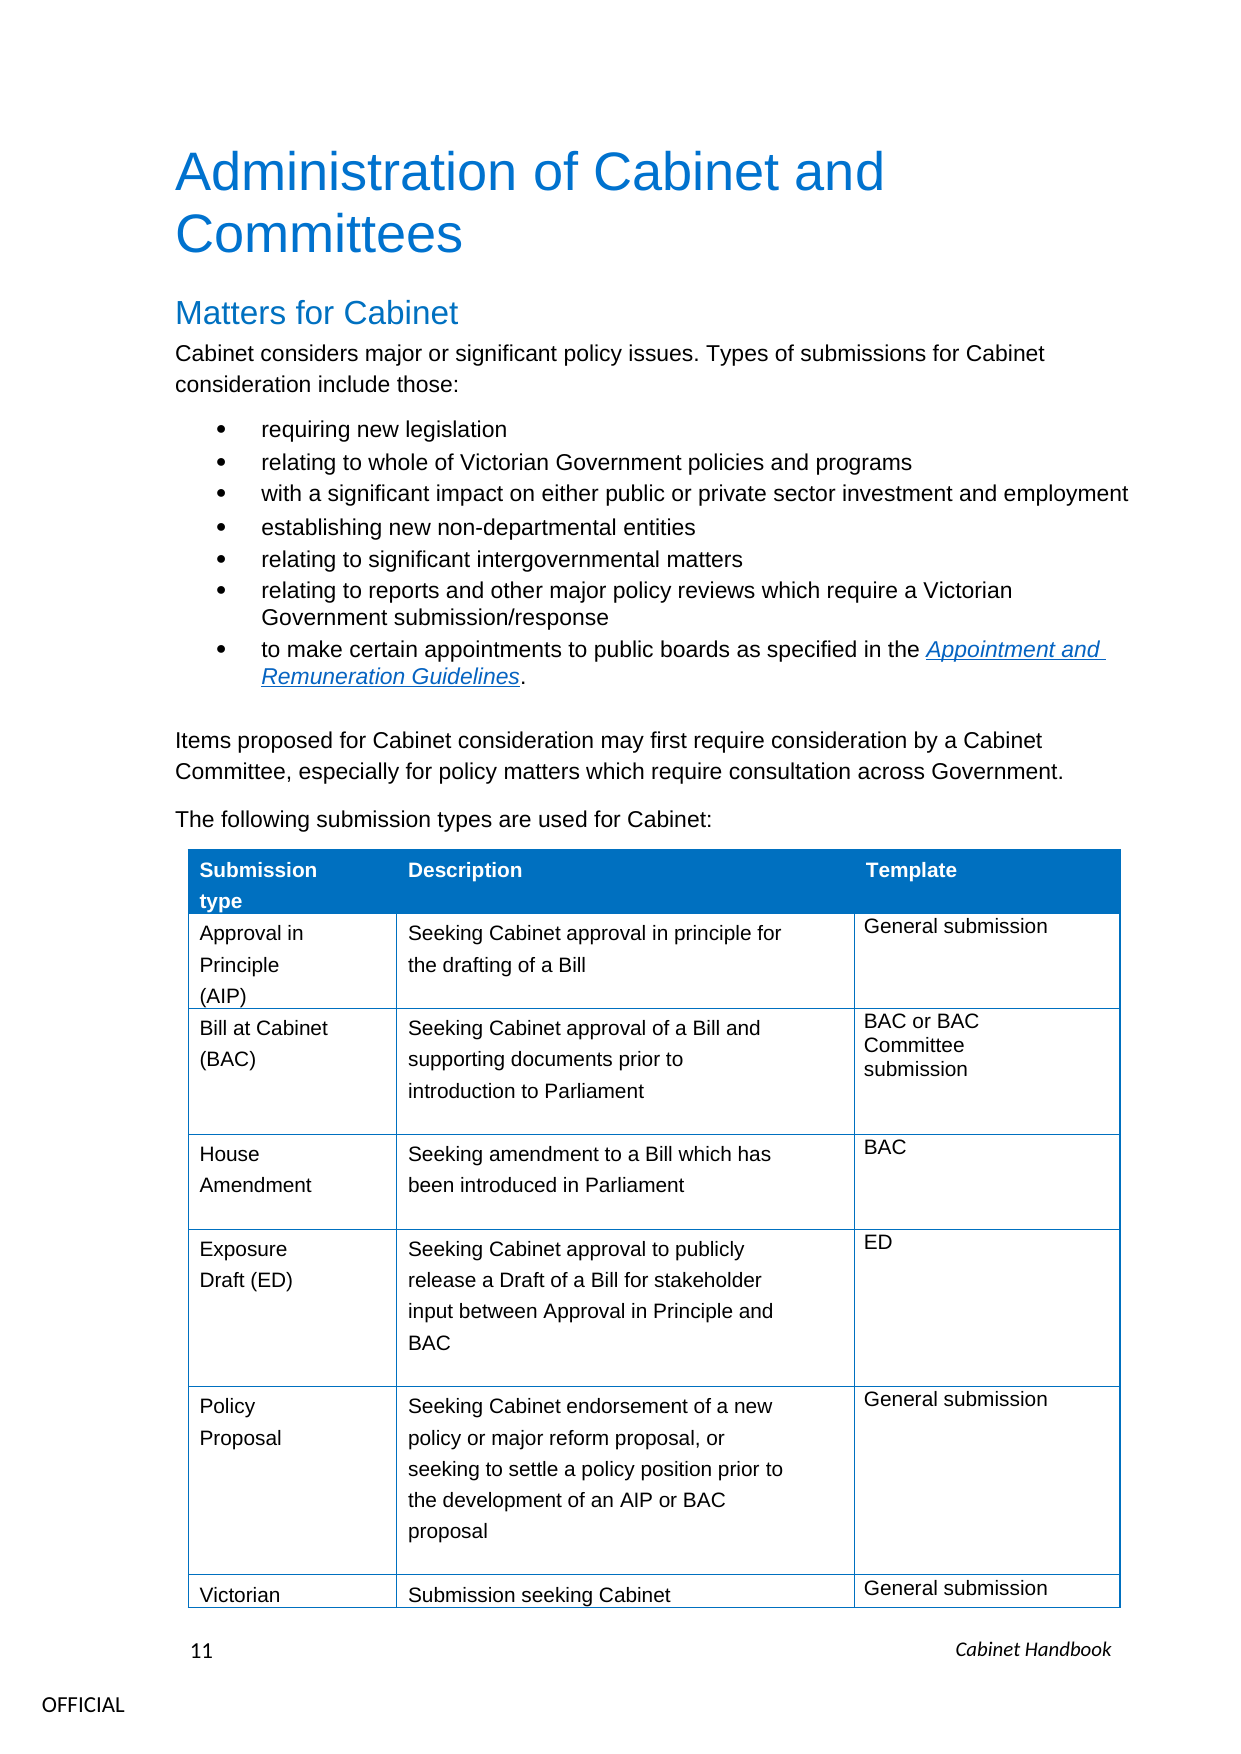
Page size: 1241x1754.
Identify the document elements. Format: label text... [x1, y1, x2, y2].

text Cabinet considers major or significant policy issues. Types of submissions for Cabinet consideration include those: [175, 335, 1134, 397]
list establishing new non-departmental entities [217, 513, 1134, 540]
table_header Template [855, 850, 1119, 913]
subtitle Matters for Cabinet [175, 293, 1134, 332]
table_cell Seeking Cabinet approval of a Bill and supporting documents prior to introduction to Parliament [397, 1009, 854, 1134]
table_cell Policy Proposal [189, 1387, 396, 1574]
table_cell Seeking Cabinet approval in principle for the drafting of a Bill [397, 914, 854, 1008]
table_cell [855, 1575, 1119, 1607]
table_cell General submission [855, 914, 1119, 1008]
text The following submission types are used for Cabinet: [175, 801, 1134, 833]
table_cell Approval in Principle (AIP) [189, 914, 396, 1008]
table_cell BAC or BAC Committee submission [855, 1009, 1119, 1134]
table_cell Seeking Cabinet approval to publicly release a Draft of a Bill for stakeholder input between Approval in Principle and BAC [397, 1230, 854, 1386]
list to make certain appointments to public boards as specified in the Appointment and Remuneration Guidelines. [217, 636, 1134, 689]
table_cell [189, 1575, 396, 1607]
table_cell BAC [855, 1135, 1119, 1228]
table_header Submission type [189, 850, 396, 913]
table_cell General submission [855, 1387, 1119, 1574]
table_cell Exposure Draft (ED) [189, 1230, 396, 1386]
list relating to whole of Victorian Government policies and programs [217, 448, 1134, 475]
table_cell ED [855, 1230, 1119, 1386]
table_cell Seeking Cabinet endorsement of a new policy or major reform proposal, or seeking to settle a policy position prior to the development of an AIP or BAC proposal [397, 1387, 854, 1574]
subtitle Administration of Cabinet and Committees [175, 139, 1134, 264]
table_cell Seeking amendment to a Bill which has been introduced in Parliament [397, 1135, 854, 1228]
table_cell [397, 1575, 854, 1607]
list relating to significant intergovernmental matters [217, 546, 1134, 572]
text Items proposed for Cabinet consideration may first require consideration by a Cabinet Committee, especially for policy matters which require consultation across Government. [175, 722, 1134, 785]
list requiring new legislation [217, 416, 1134, 442]
list with a significant impact on either public or private sector investment and employment [217, 481, 1134, 507]
list relating to reports and other major policy reviews which require a Victorian Government submission/response [217, 578, 1134, 630]
table_cell Bill at Cabinet (BAC) [189, 1009, 396, 1134]
table_cell House Amendment [189, 1135, 396, 1228]
table_header Description [397, 850, 854, 913]
